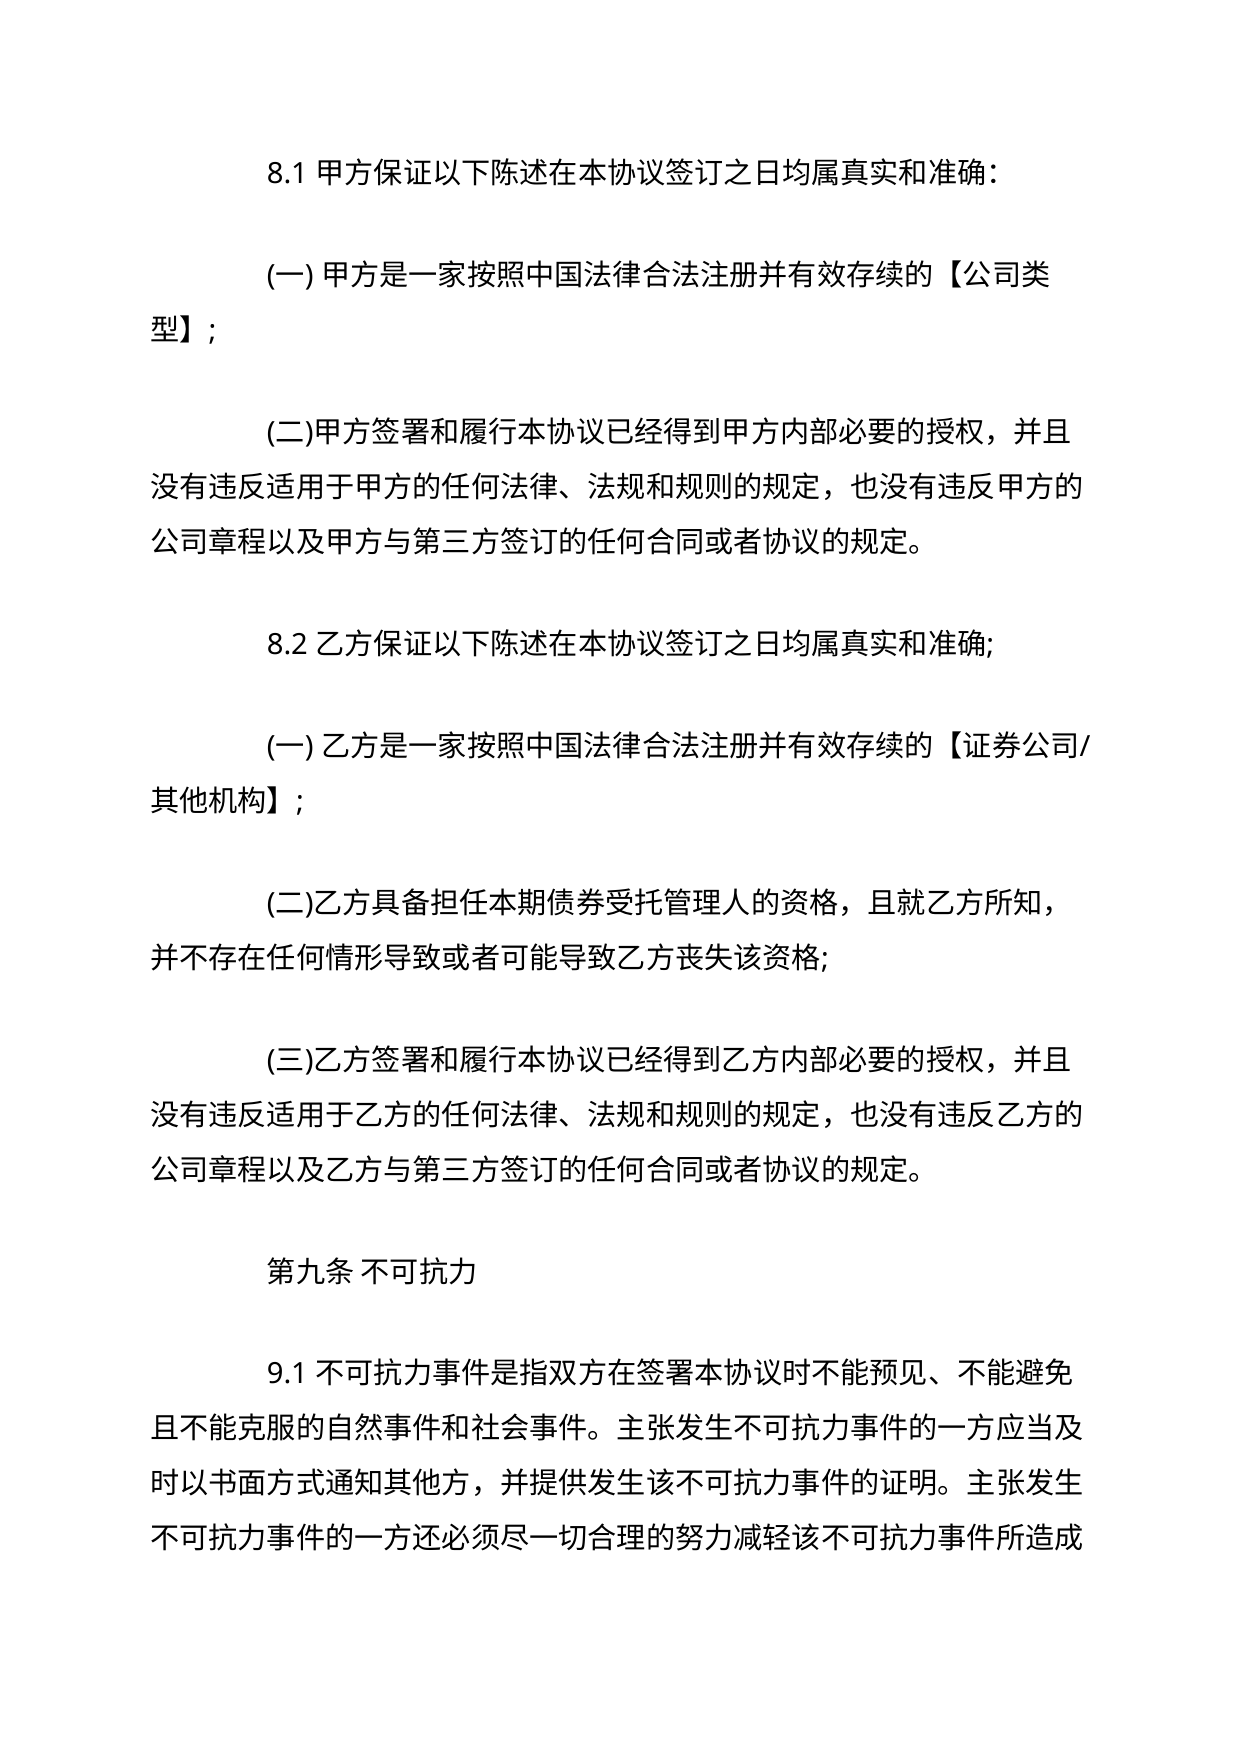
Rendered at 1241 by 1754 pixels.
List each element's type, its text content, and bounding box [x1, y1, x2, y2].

text (二)甲方签署和履行本协议已经得到甲方内部必要的授权，并且没有违反适用于甲方的任何法律、法规和规则的规定，也没有违反甲方的公司章程以及甲方与第三方签订的任何合同或者协议的规定。 [150, 409, 1090, 561]
text 8.2 乙方保证以下陈述在本协议签订之日均属真实和准确; [150, 621, 1090, 663]
text (二)乙方具备担任本期债券受托管理人的资格，且就乙方所知，并不存在任何情形导致或者可能导致乙方丧失该资格; [150, 879, 1090, 977]
text (一) 乙方是一家按照中国法律合法注册并有效存续的【证券公司/其他机构】; [150, 723, 1090, 820]
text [150, 1350, 1090, 1557]
text (一) 甲方是一家按照中国法律合法注册并有效存续的【公司类型】; [150, 252, 1090, 349]
text 8.1 甲方保证以下陈述在本协议签订之日均属真实和准确： [150, 150, 1090, 192]
text 第九条 不可抗力 [150, 1248, 1090, 1291]
text (三)乙方签署和履行本协议已经得到乙方内部必要的授权，并且没有违反适用于乙方的任何法律、法规和规则的规定，也没有违反乙方的公司章程以及乙方与第三方签订的任何合同或者协议的规定。 [150, 1037, 1090, 1189]
